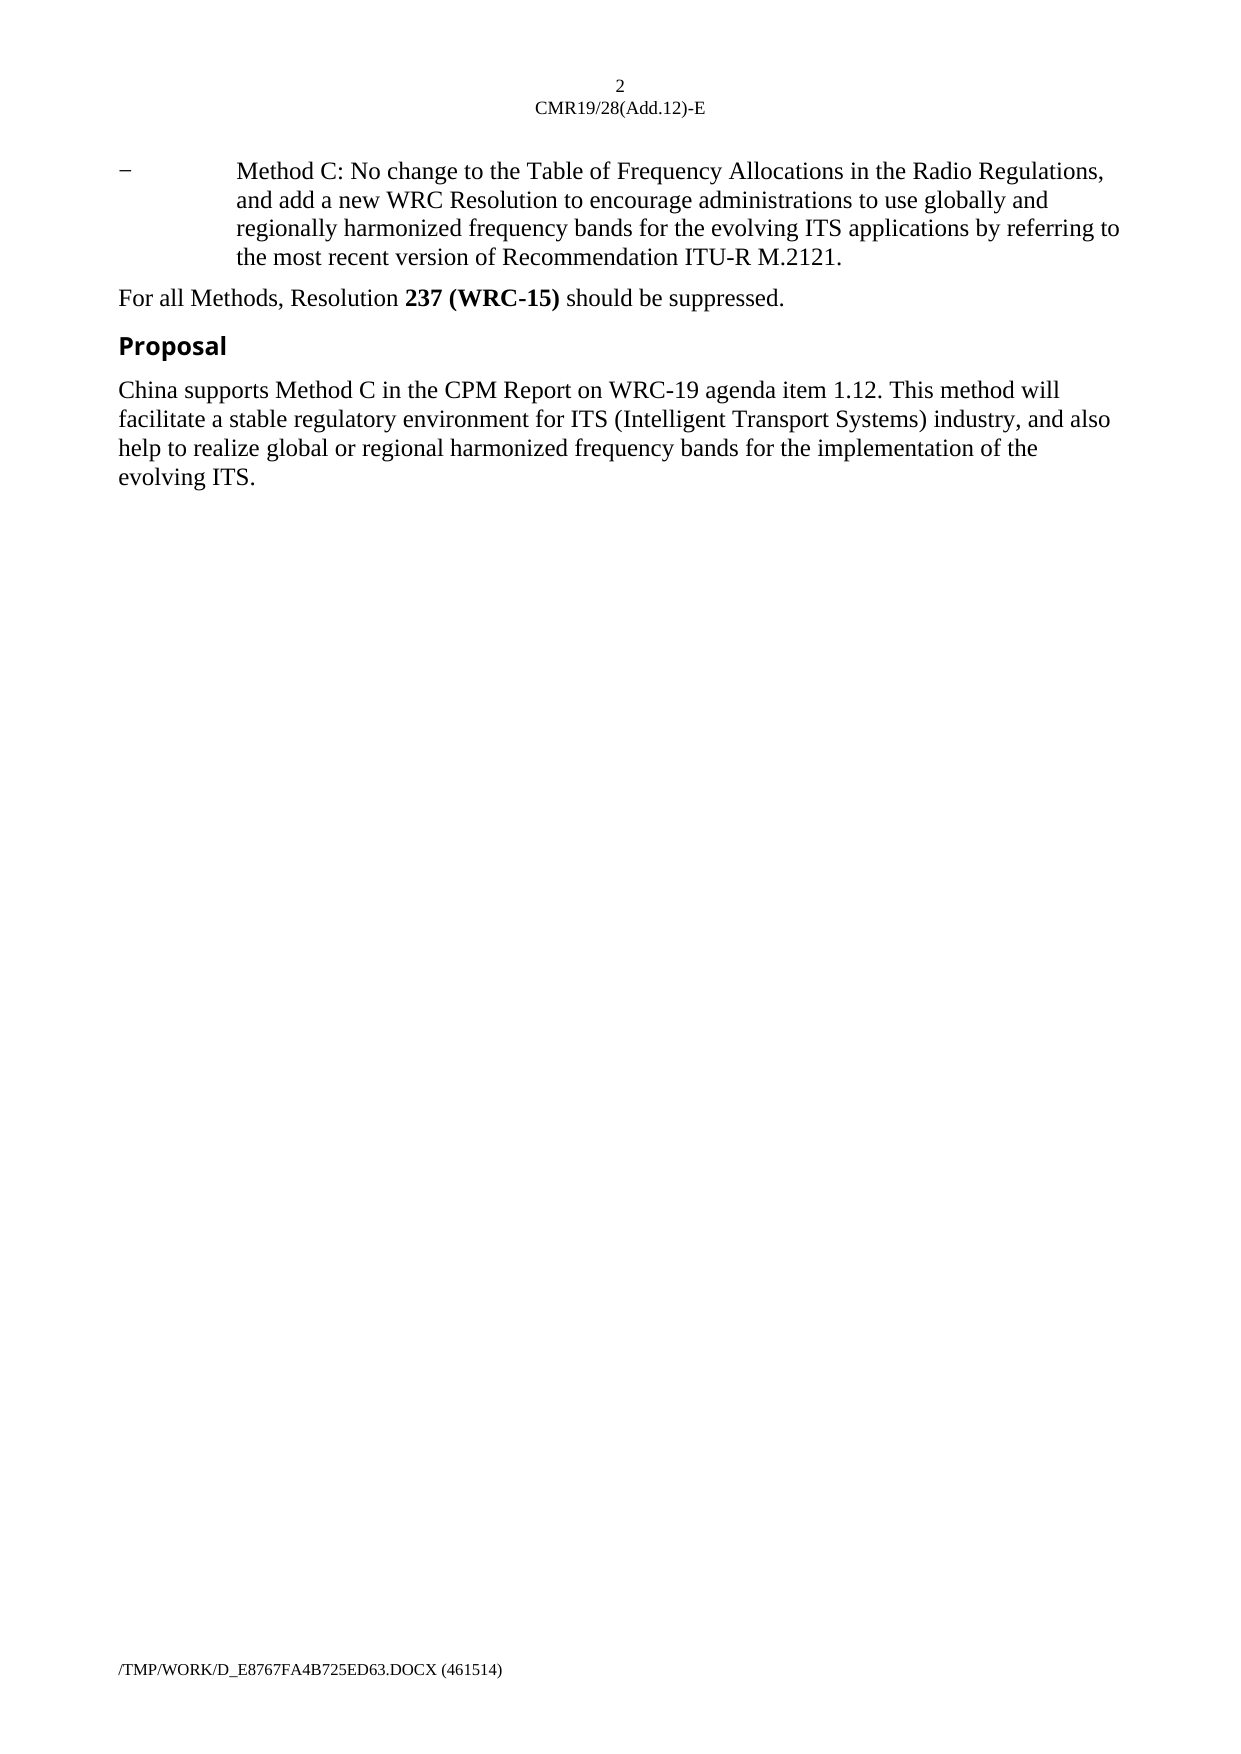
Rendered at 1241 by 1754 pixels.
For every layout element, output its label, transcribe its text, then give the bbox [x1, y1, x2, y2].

text For all Methods, Resolution 237 (WRC-15) should be suppressed. [118, 283, 1122, 312]
subtitle Proposal [118, 329, 1122, 363]
text − Method C: No change to the Table of Frequency Allocations in the Radio Regulations, and add a new WRC Resolution to encourage administrations to use globally and regionally harmonized frequency bands for the evolving ITS applications by referring to the most recent version of Recommendation ITU-R M.2121. [118, 156, 1122, 271]
text China supports Method C in the CPM Report on WRC-19 agenda item 1.12. This method will facilitate a stable regulatory environment for ITS (Intelligent Transport Systems) industry, and also help to realize global or regional harmonized frequency bands for the implementation of the evolving ITS. [118, 376, 1122, 491]
